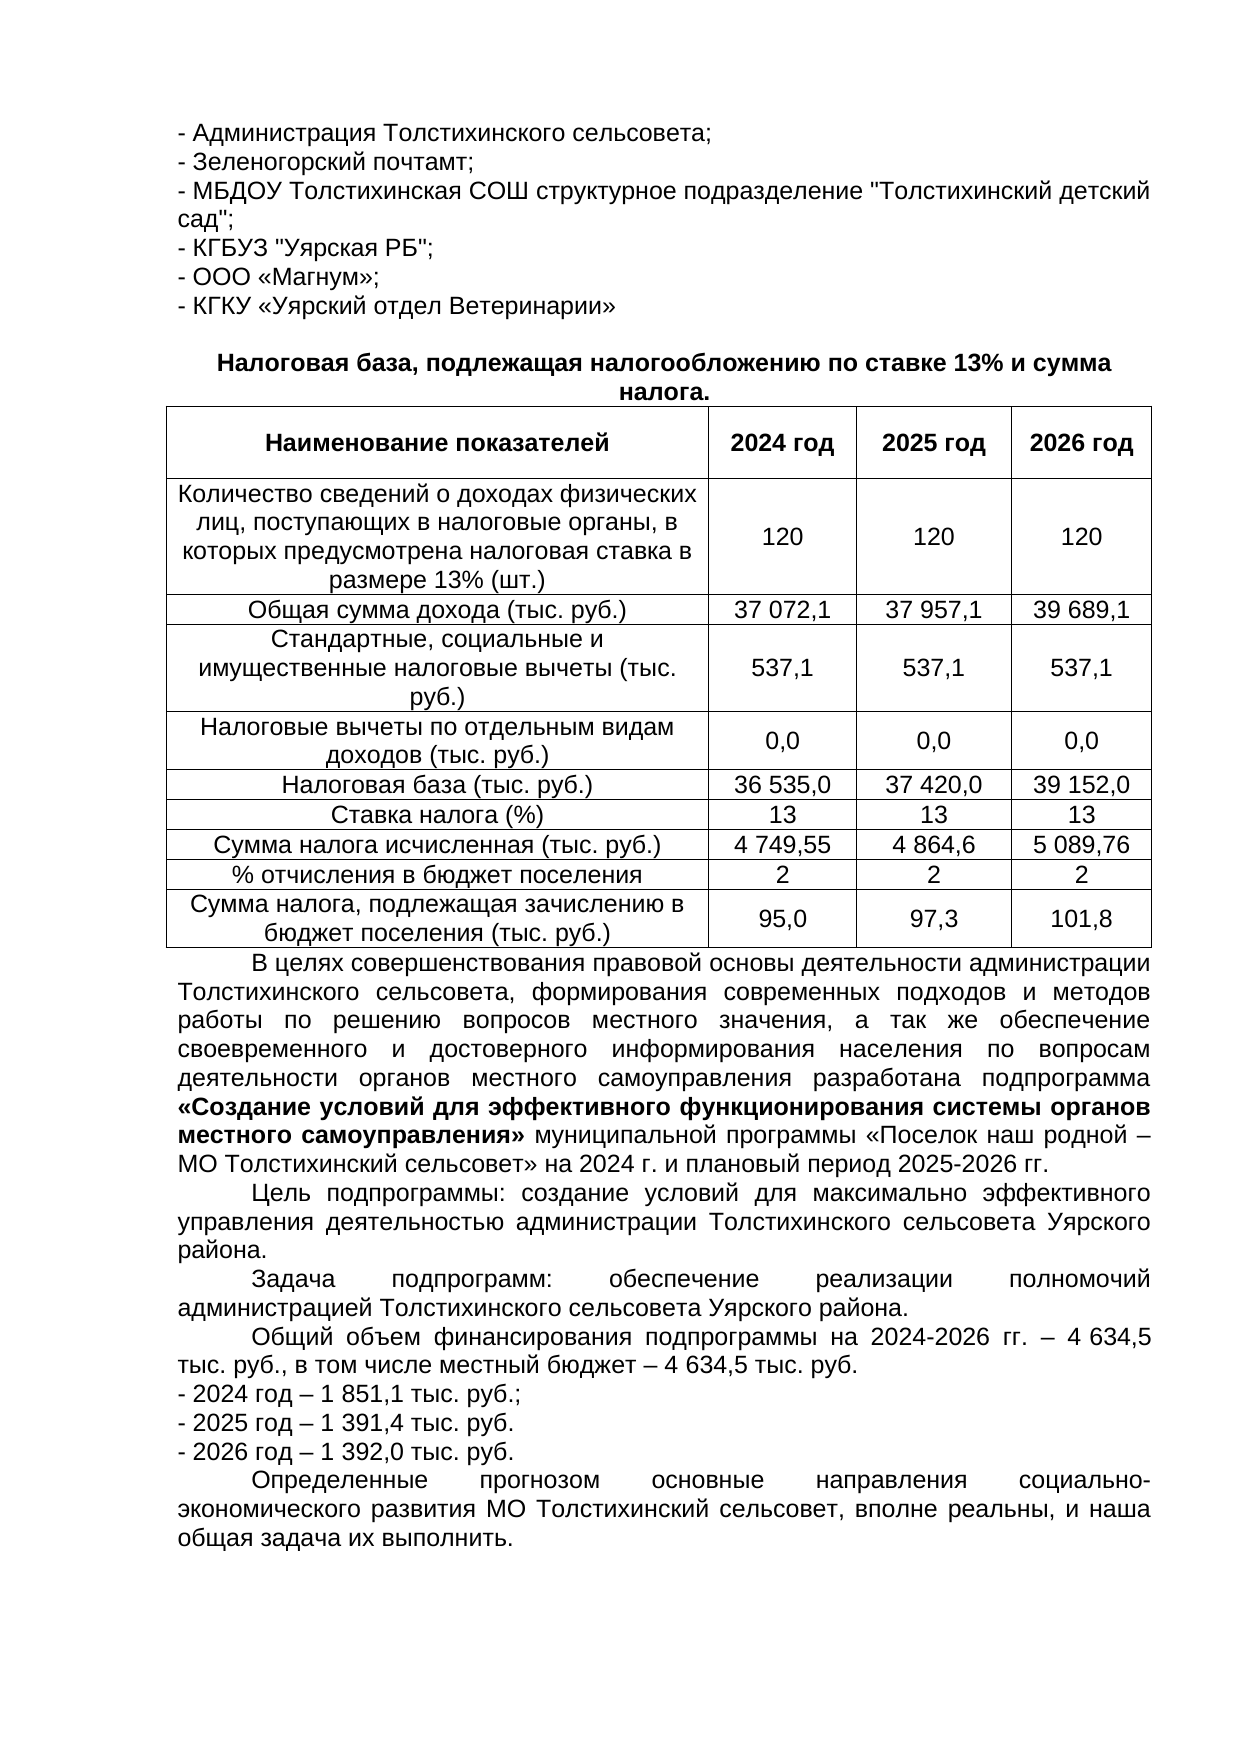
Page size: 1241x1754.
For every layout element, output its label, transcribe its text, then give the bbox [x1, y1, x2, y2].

table_cell 37 072,1 [709, 595, 856, 623]
table_cell Сумма налога, подлежащая зачислению в бюджет поселения (тыс. руб.) [167, 890, 708, 947]
text Задача подпрограмм: обеспечение реализации полномочий администрацией Толстихинского сельсовета Уярского района. [177, 1264, 1152, 1322]
table_cell Налоговая база (тыс. руб.) [167, 770, 708, 799]
text Общий объем финансирования подпрограммы на 2024-2026 гг. – 4 634,5 тыс. руб., в том числе местный бюджет – 4 634,5 тыс. руб. [177, 1322, 1152, 1379]
table_cell % отчисления в бюджет поселения [167, 860, 708, 888]
table_cell Налоговые вычеты по отдельным видам доходов (тыс. руб.) [167, 712, 708, 769]
table_cell 0,0 [857, 712, 1011, 769]
table_cell 36 535,0 [709, 770, 856, 799]
table_cell 5 089,76 [1012, 830, 1151, 859]
table_header 2025 год [857, 407, 1011, 478]
table_cell 4 749,55 [709, 830, 856, 859]
table_header 2026 год [1012, 407, 1151, 478]
table_cell 120 [1012, 479, 1151, 594]
table_header 2024 год [709, 407, 856, 478]
text - КГКУ «Уярский отдел Ветеринарии» [177, 291, 1152, 319]
text Определенные прогнозом основные направления социально-экономического развития МО Толстихинский сельсовет, вполне реальны, и наша общая задача их выполнить. [177, 1466, 1152, 1552]
table_cell 13 [857, 800, 1011, 829]
table_cell 537,1 [1012, 625, 1151, 711]
table_cell 39 689,1 [1012, 595, 1151, 623]
text - 2024 год – 1 851,1 тыс. руб.; [177, 1379, 1152, 1408]
table_cell Ставка налога (%) [167, 800, 708, 829]
text - Администрация Толстихинского сельсовета; [177, 118, 1152, 147]
table_cell 2 [709, 860, 856, 888]
text Налоговая база, подлежащая налогообложению по ставке 13% и сумма налога. [177, 348, 1152, 406]
table_cell 97,3 [857, 890, 1011, 947]
text - МБДОУ Толстихинская СОШ структурное подразделение "Толстихинский детский сад"; [177, 176, 1152, 233]
table_cell 2 [857, 860, 1011, 888]
table_cell 0,0 [1012, 712, 1151, 769]
table_cell Сумма налога исчисленная (тыс. руб.) [167, 830, 708, 859]
text Цель подпрограммы: создание условий для максимально эффективного управления деятельностью администрации Толстихинского сельсовета Уярского района. [177, 1178, 1152, 1264]
text - 2026 год – 1 392,0 тыс. руб. [177, 1437, 1152, 1466]
table_cell 37 957,1 [857, 595, 1011, 623]
table_cell 37 420,0 [857, 770, 1011, 799]
table_cell 39 152,0 [1012, 770, 1151, 799]
table_cell 537,1 [709, 625, 856, 711]
text - КГБУЗ "Уярская РБ"; [177, 233, 1152, 262]
table_cell 13 [709, 800, 856, 829]
text - ООО «Магнум»; [177, 262, 1152, 291]
text - 2025 год – 1 391,4 тыс. руб. [177, 1408, 1152, 1437]
table_cell Количество сведений о доходах физических лиц, поступающих в налоговые органы, в которых предусмотрена налоговая ставка в размере 13% (шт.) [167, 479, 708, 594]
table_cell Стандартные, социальные и имущественные налоговые вычеты (тыс. руб.) [167, 625, 708, 711]
text В целях совершенствования правовой основы деятельности администрации Толстихинского сельсовета, формирования современных подходов и методов работы по решению вопросов местного значения, а так же обеспечение своевременного и достоверного информирования населения по вопросам деятельности органов местного самоуправления разработана подпрограмма «Создание условий для эффективного функционирования системы органов местного самоуправления» муниципальной программы «Поселок наш родной – МО Толстихинский сельсовет» на 2024 г. и плановый период 2025-2026 гг. [177, 948, 1152, 1178]
table_cell 101,8 [1012, 890, 1151, 947]
table_cell 4 864,6 [857, 830, 1011, 859]
table_cell 2 [1012, 860, 1151, 888]
text - Зеленогорский почтамт; [177, 147, 1152, 176]
table_cell 13 [1012, 800, 1151, 829]
table_cell Общая сумма дохода (тыс. руб.) [167, 595, 708, 623]
table_cell 537,1 [857, 625, 1011, 711]
table_cell 95,0 [709, 890, 856, 947]
table_cell 0,0 [709, 712, 856, 769]
table_header Наименование показателей [167, 407, 708, 478]
table_cell 120 [857, 479, 1011, 594]
table_cell 120 [709, 479, 856, 594]
